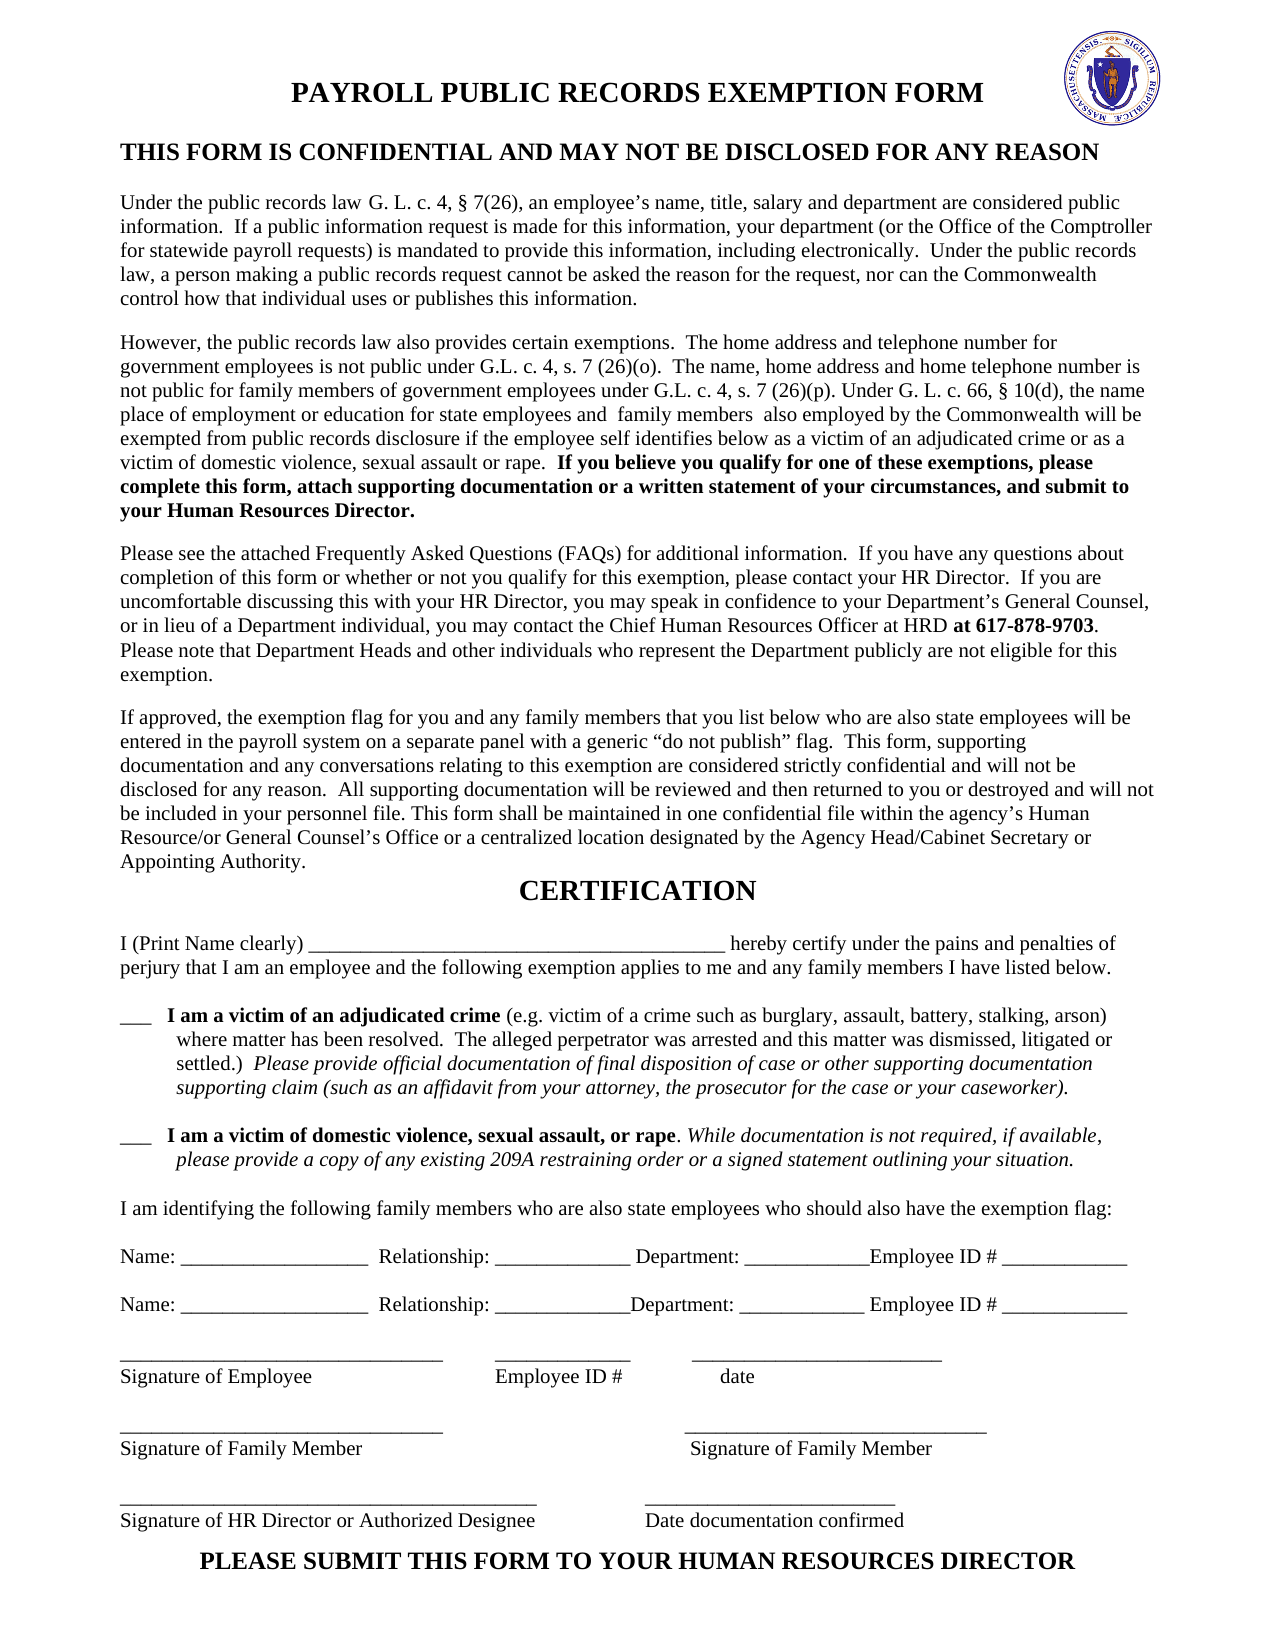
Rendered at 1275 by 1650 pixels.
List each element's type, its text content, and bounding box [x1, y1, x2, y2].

text ___ I am a victim of an adjudicated crime (e.g. victim of a crime such as burglary, assault, battery, stalking, arson) where matter has been resolved. The alleged perpetrator was arrested and this matter was dismissed, litigated or settled.) Please provide official documentation of final disposition of case or other supporting documentation supporting claim (such as an affidavit from your attorney, the prosecutor for the case or your caseworker). [120, 1003, 1155, 1099]
text Under the public records law G. L. c. 4, § 7(26), an employee’s name, title, salary and department are considered public information. If a public information request is made for this information, your department (or the Office of the Comptroller for statewide payroll requests) is mandated to provide this information, including electronically. Under the public records law, a person making a public records request cannot be asked the reason for the request, nor can the Commonwealth control how that individual uses or publishes this information. [120, 190, 1155, 310]
text I am identifying the following family members who are also state employees who should also have the exemption flag: [120, 1196, 1155, 1219]
text _______________________________ _____________________________ [120, 1412, 1155, 1436]
picture [1057, 26, 1164, 126]
text ________________________________________ ________________________ [120, 1484, 1155, 1508]
text _______________________________ _____________ ________________________ [120, 1340, 1155, 1364]
text Name: __________________ Relationship: _____________ Department: ____________Employee ID # ____________ [120, 1244, 1170, 1268]
text I (Print Name clearly) ________________________________________ hereby certify under the pains and penalties of perjury that I am an employee and the following exemption applies to me and any family members I have listed below. [120, 931, 1155, 979]
text If approved, the exemption flag for you and any family members that you list below who are also state employees will be entered in the payroll system on a separate panel with a generic “do not publish” flag. This form, supporting documentation and any conversations relating to this exemption are considered strictly confidential and will not be disclosed for any reason. All supporting documentation will be reviewed and then returned to you or destroyed and will not be included in your personnel file. This form shall be maintained in one confidential file within the agency’s Human Resource/or General Counsel’s Office or a centralized location designated by the Agency Head/Cabinet Secretary or Appointing Authority. [120, 705, 1155, 873]
text Signature of Family Member Signature of Family Member [120, 1436, 1155, 1460]
text However, the public records law also provides certain exemptions. The home address and telephone number for government employees is not public under G.L. c. 4, s. 7 (26)(o). The name, home address and home telephone number is not public for family members of government employees under G.L. c. 4, s. 7 (26)(p). Under G. L. c. 66, § 10(d), the name place of employment or education for state employees and family members also employed by the Commonwealth will be exempted from public records disclosure if the employee self identifies below as a victim of an adjudicated crime or as a victim of domestic violence, sexual assault or rape. If you believe you qualify for one of these exemptions, please complete this form, attach supporting documentation or a written statement of your circumstances, and submit to your Human Resources Director. [120, 329, 1155, 522]
text Signature of HR Director or Authorized Designee Date documentation confirmed [120, 1508, 1155, 1532]
text Please see the attached Frequently Asked Questions (FAQs) for additional information. If you have any questions about completion of this form or whether or not you qualify for this exemption, please contact your HR Director. If you are uncomfortable discussing this with your HR Director, you may speak in confidence to your Department’s General Counsel, or in lieu of a Department individual, you may contact the Chief Human Resources Officer at HRD at 617-878-9703. Please note that Department Heads and other individuals who represent the Department publicly are not eligible for this exemption. [120, 541, 1155, 686]
text Name: __________________ Relationship: _____________Department: ____________ Employee ID # ____________ [120, 1292, 1170, 1316]
text CERTIFICATION [120, 873, 1155, 907]
text ___ I am a victim of domestic violence, sexual assault, or rape. While documentation is not required, if available, please provide a copy of any existing 209A restraining order or a signed statement outlining your situation. [120, 1123, 1155, 1171]
text Signature of Employee Employee ID # date [120, 1364, 1155, 1388]
